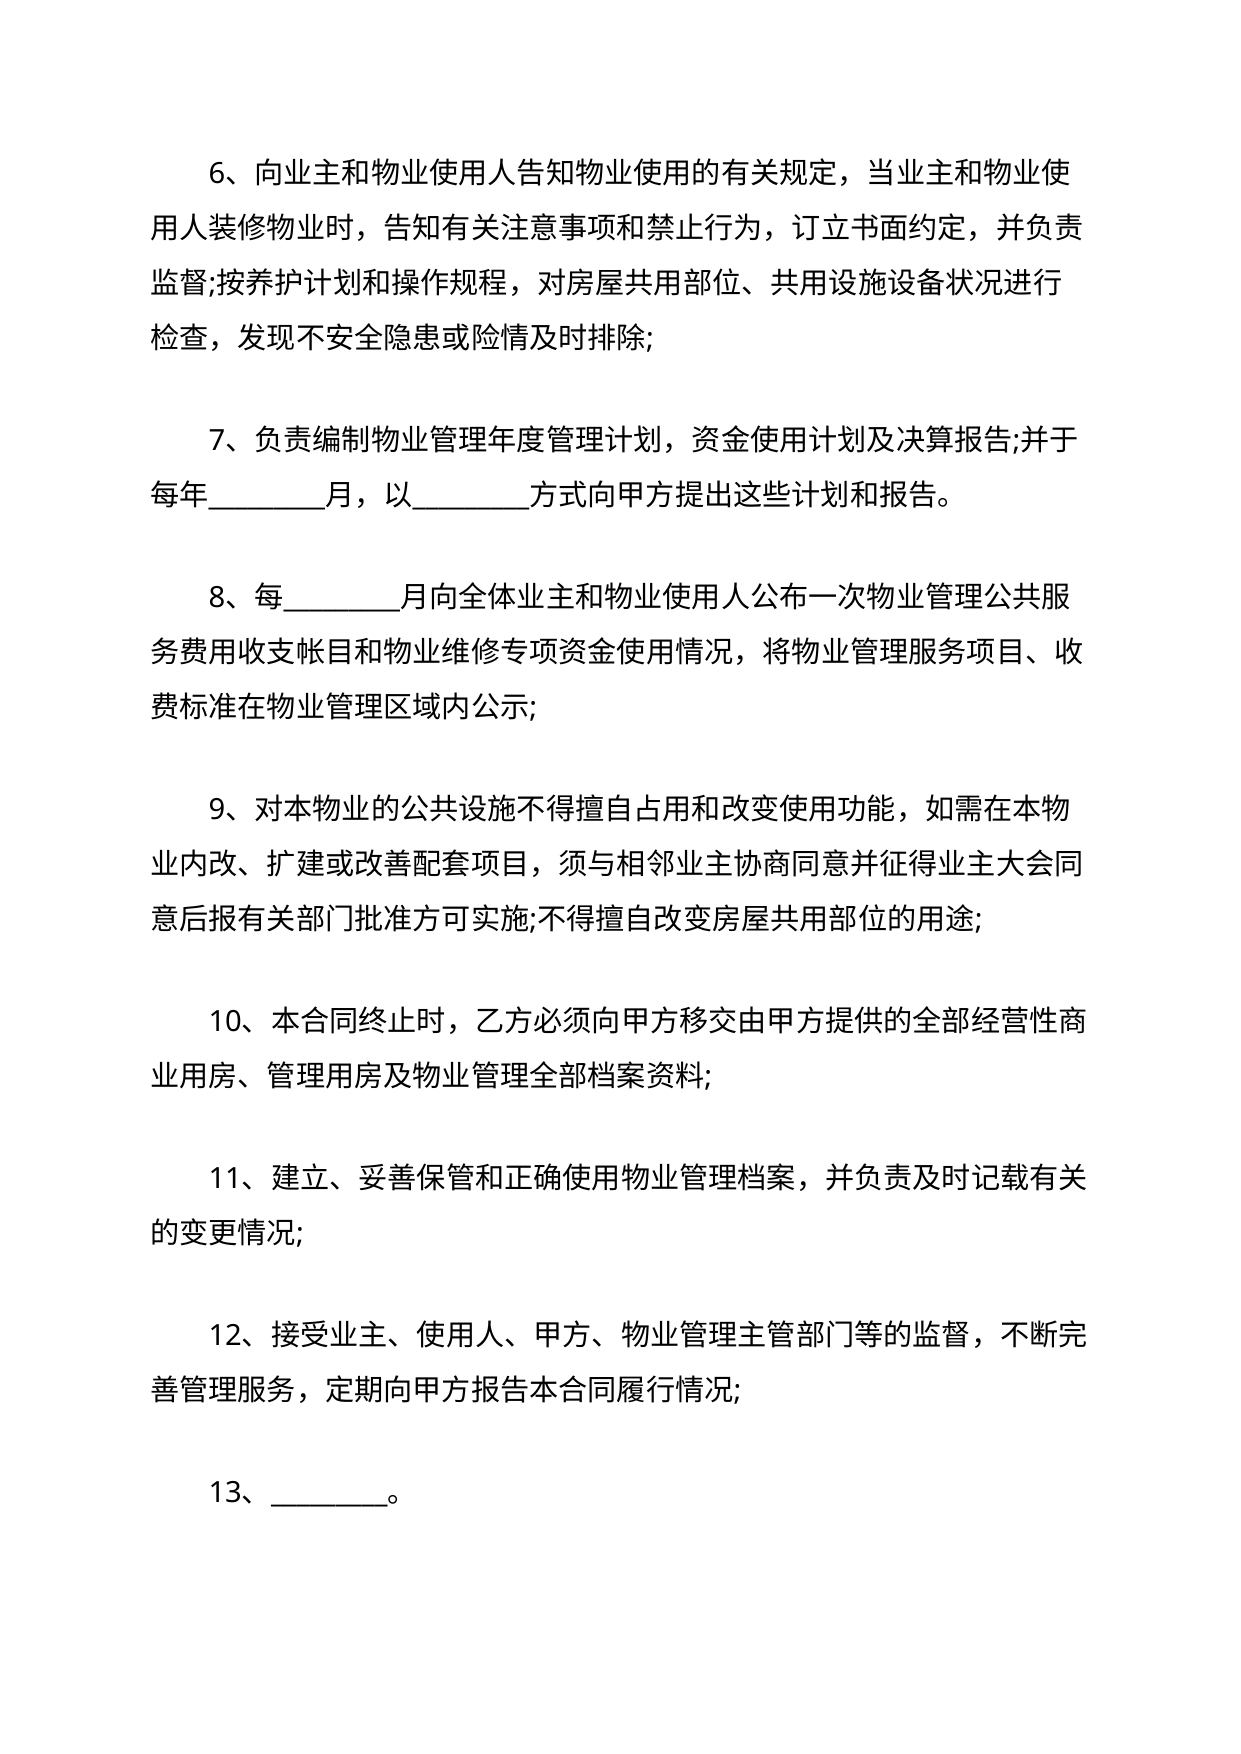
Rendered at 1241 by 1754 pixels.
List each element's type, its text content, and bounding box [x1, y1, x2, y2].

text 6、向业主和物业使用人告知物业使用的有关规定，当业主和物业使用人装修物业时，告知有关注意事项和禁止行为，订立书面约定，并负责监督;按养护计划和操作规程，对房屋共用部位、共用设施设备状况进行检查，发现不安全隐患或险情及时排除; [150, 150, 1090, 357]
text 13、_________。 [150, 1468, 1090, 1511]
text 7、负责编制物业管理年度管理计划，资金使用计划及决算报告;并于每年_________月，以_________方式向甲方提出这些计划和报告。 [150, 417, 1090, 514]
text 11、建立、妥善保管和正确使用物业管理档案，并负责及时记载有关的变更情况; [150, 1154, 1090, 1252]
text 8、每_________月向全体业主和物业使用人公布一次物业管理公共服务费用收支帐目和物业维修专项资金使用情况，将物业管理服务项目、收费标准在物业管理区域内公示; [150, 574, 1090, 726]
text 9、对本物业的公共设施不得擅自占用和改变使用功能，如需在本物业内改、扩建或改善配套项目，须与相邻业主协商同意并征得业主大会同意后报有关部门批准方可实施;不得擅自改变房屋共用部位的用途; [150, 786, 1090, 938]
text 12、接受业主、使用人、甲方、物业管理主管部门等的监督，不断完善管理服务，定期向甲方报告本合同履行情况; [150, 1312, 1090, 1409]
text 10、本合同终止时，乙方必须向甲方移交由甲方提供的全部经营性商业用房、管理用房及物业管理全部档案资料; [150, 998, 1090, 1095]
